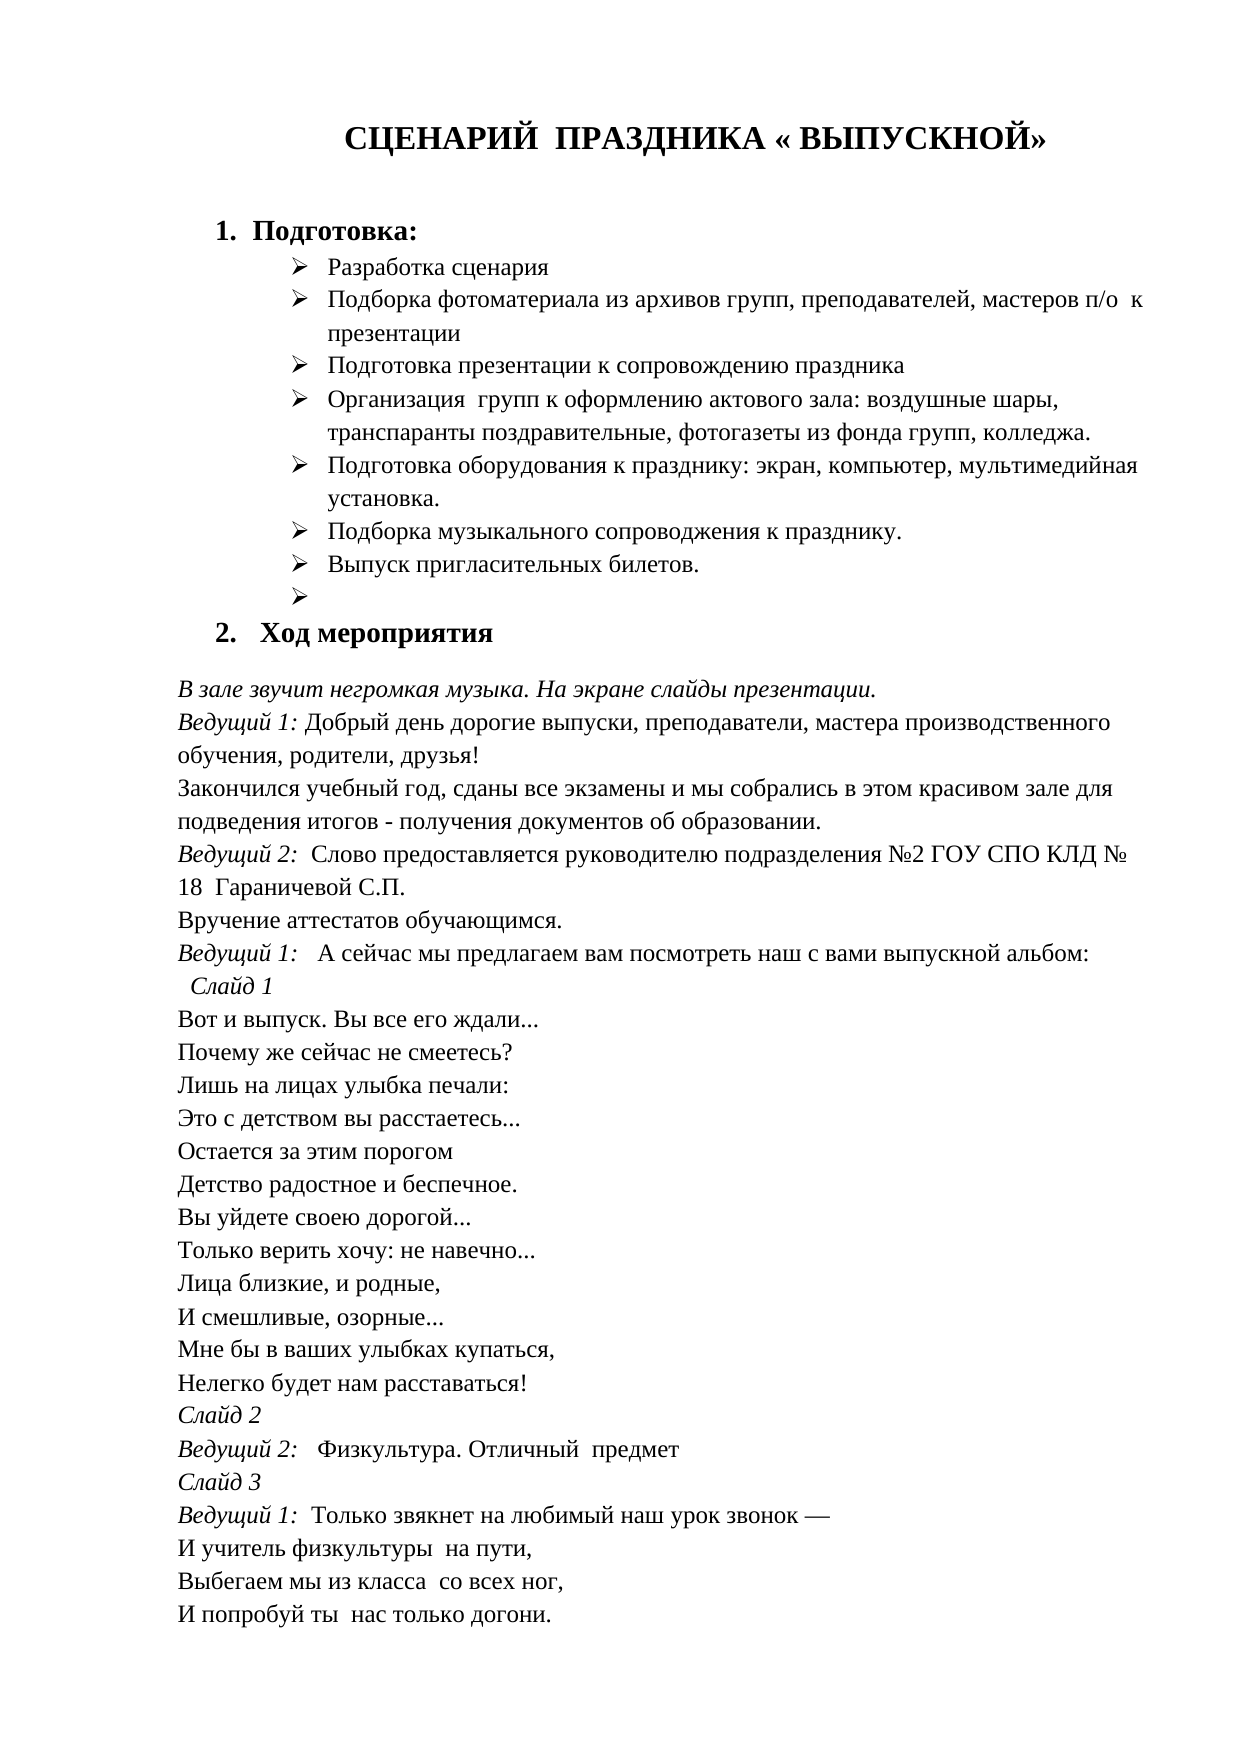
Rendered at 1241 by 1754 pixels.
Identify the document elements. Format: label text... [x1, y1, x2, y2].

text Слайд 2 [177, 1401, 1152, 1429]
text Ведущий 1: А сейчас мы предлагаем вам посмотреть наш с вами выпускной альбом: [177, 938, 1152, 967]
list Ход мероприятия [215, 615, 1152, 648]
text Ведущий 2: Физкультура. Отличный предмет [177, 1434, 1152, 1462]
list Подготовка: [215, 213, 1152, 247]
list Организация групп к оформлению актового зала: воздушные шары, транспаранты поздравительные, фотогазеты из фонда групп, колледжа. [290, 384, 1152, 445]
list Разработка сценария [290, 252, 1152, 280]
list Подборка музыкального сопроводжения к празднику. [290, 516, 1152, 544]
text Слайд 3 [177, 1467, 1152, 1495]
text Ведущий 2: Слово предоставляется руководителю подразделения №2 ГОУ СПО КЛД № 18 Гараничевой С.П. [177, 839, 1152, 901]
text В зале звучит негромкая музыка. На экране слайды презентации. [177, 674, 1152, 703]
text СЦЕНАРИЙ ПРАЗДНИКА « ВЫПУСКНОЙ» [177, 118, 1152, 188]
list Выпуск пригласительных билетов. [290, 549, 1152, 577]
list Подготовка оборудования к празднику: экран, компьютер, мультимедийная установка. [290, 450, 1152, 511]
text Закончился учебный год, сданы все экзамены и мы собрались в этом красивом зале для подведения итогов - получения документов об образовании. [177, 773, 1152, 835]
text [177, 1500, 1152, 1627]
list Подборка фотоматериала из архивов групп, преподавателей, мастеров п/о к презентации [290, 284, 1152, 346]
text Ведущий 1: Добрый день дорогие выпуски, преподаватели, мастера производственного обучения, родители, друзья! [177, 707, 1152, 769]
text Вручение аттестатов обучающимся. [177, 905, 1152, 934]
text Слайд 1 [177, 971, 1152, 1000]
text Вот и выпуск. Вы все его ждали... Почему же сейчас не смеетесь? Лишь на лицах улыбка печали: Это с детством вы расстаетесь... Остается за этим порогом Детство радостное и беспечное. Вы уйдете своею дорогой... Только верить хочу: не навечно... Лица близкие, и родные, И смешливые, озорные... Мне бы в ваших улыбках купаться, Нелегко будет нам расставаться! [177, 1004, 1152, 1396]
list Подготовка презентации к сопровождению праздника [290, 351, 1152, 379]
